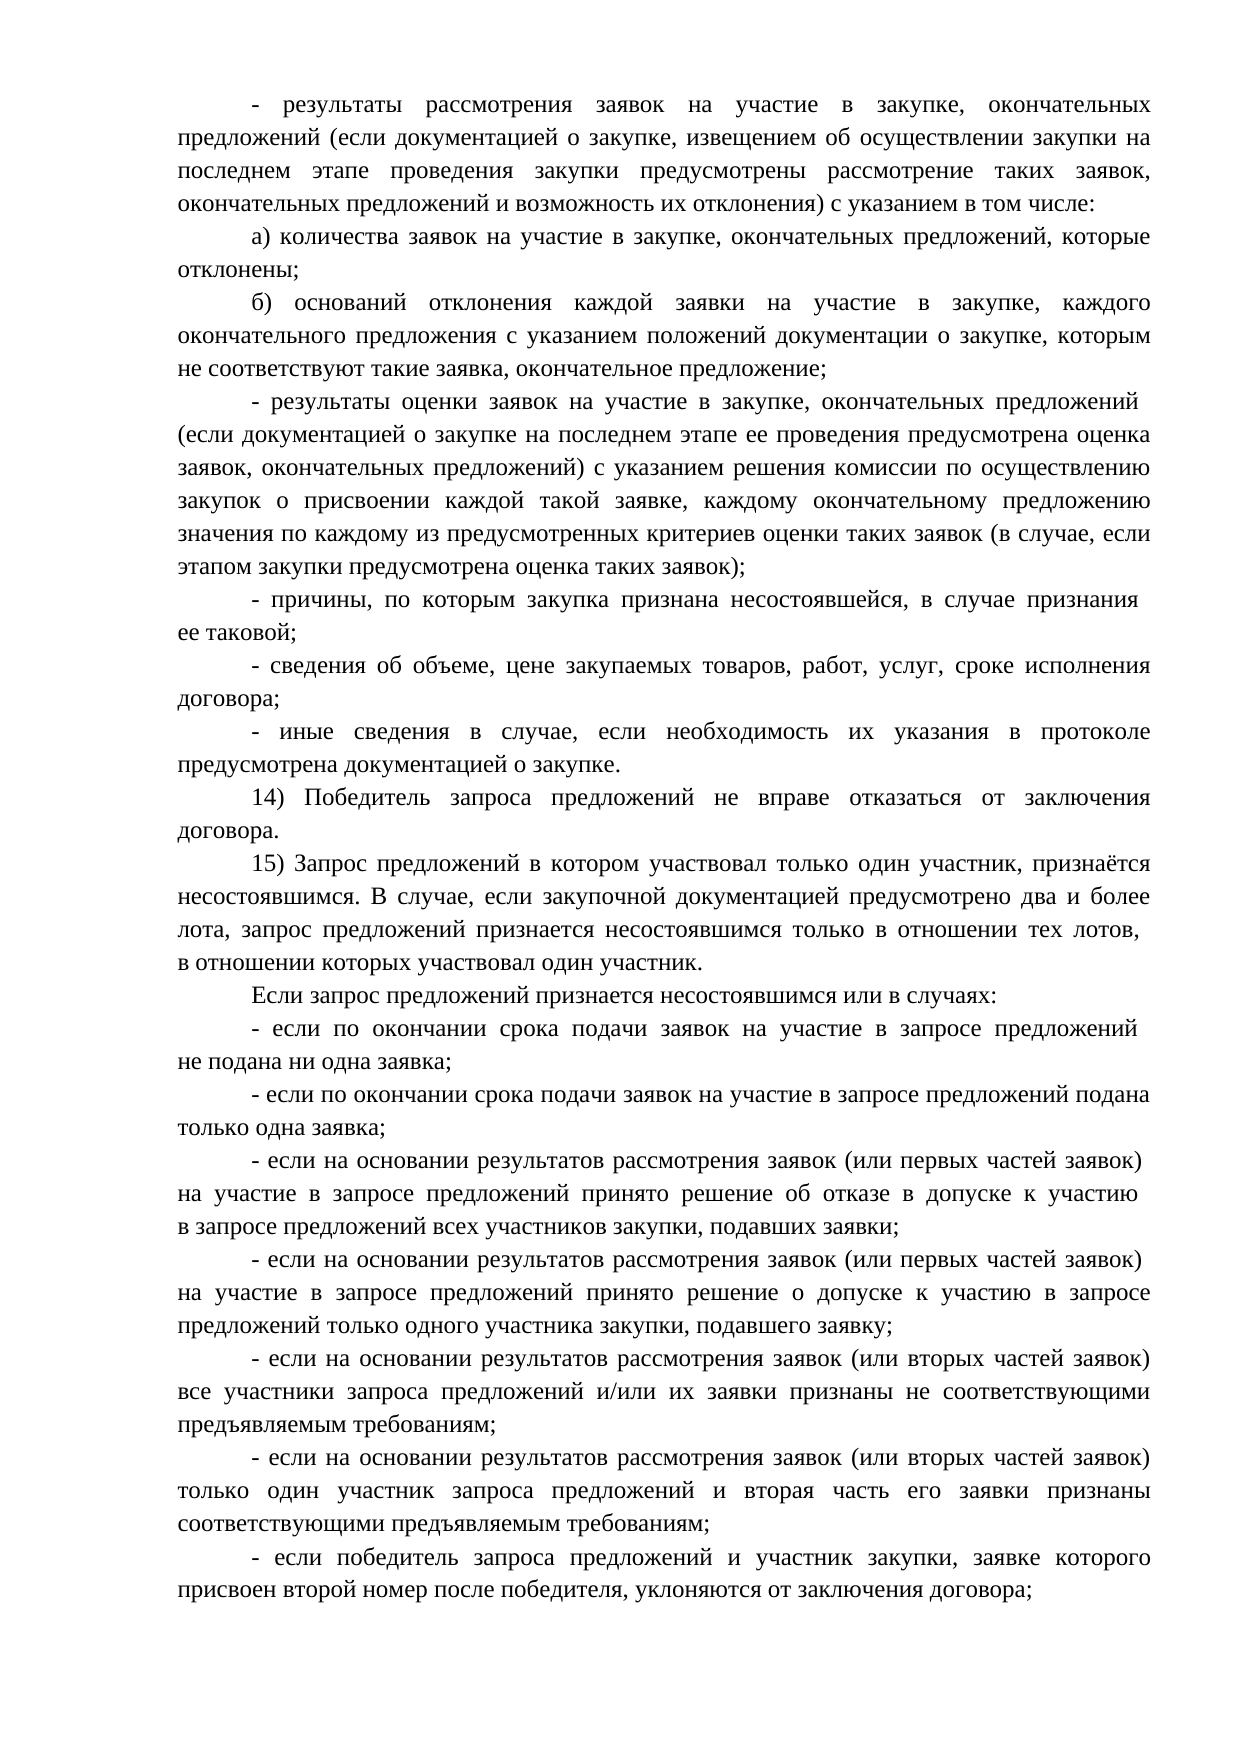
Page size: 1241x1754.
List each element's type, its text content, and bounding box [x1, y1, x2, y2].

text - если на основании результатов рассмотрения заявок (или первых частей заявок) на участие в запросе предложений принято решение об отказе в допуске к участию в запросе предложений всех участников закупки, подавших заявки; [177, 1145, 1152, 1240]
text - иные сведения в случае, если необходимость их указания в протоколе предусмотрена документацией о закупке. [177, 716, 1152, 778]
text - если по окончании срока подачи заявок на участие в запросе предложений подана только одна заявка; [177, 1079, 1152, 1141]
text - сведения об объеме, цене закупаемых товаров, работ, услуг, сроке исполнения договора; [177, 650, 1152, 712]
text - если на основании результатов рассмотрения заявок (или вторых частей заявок) только один участник запроса предложений и вторая часть его заявки признаны соответствующими предъявляемым требованиям; [177, 1442, 1152, 1537]
text б) оснований отклонения каждой заявки на участие в закупке, каждого окончательного предложения с указанием положений документации о закупке, которым не соответствуют такие заявка, окончательное предложение; [177, 287, 1152, 382]
text - результаты рассмотрения заявок на участие в закупке, окончательных предложений (если документацией о закупке, извещением об осуществлении закупки на последнем этапе проведения закупки предусмотрены рассмотрение таких заявок, окончательных предложений и возможность их отклонения) с указанием в том числе: [177, 89, 1152, 216]
text - если на основании результатов рассмотрения заявок (или вторых частей заявок) все участники запроса предложений и/или их заявки признаны не соответствующими предъявляемым требованиям; [177, 1343, 1152, 1438]
text - если победитель запроса предложений и участник закупки, заявке которого присвоен второй номер после победителя, уклоняются от заключения договора; [177, 1542, 1152, 1603]
text - причины, по которым закупка признана несостоявшейся, в случае признания ее таковой; [177, 584, 1152, 646]
text Если запрос предложений признается несостоявшимся или в случаях: [177, 980, 1152, 1009]
text а) количества заявок на участие в закупке, окончательных предложений, которые отклонены; [177, 221, 1152, 282]
text - если по окончании срока подачи заявок на участие в запросе предложений не подана ни одна заявка; [177, 1013, 1152, 1075]
text - если на основании результатов рассмотрения заявок (или первых частей заявок) на участие в запросе предложений принято решение о допуске к участию в запросе предложений только одного участника закупки, подавшего заявку; [177, 1244, 1152, 1339]
text 15) Запрос предложений в котором участвовал только один участник, признаётся несостоявшимся. В случае, если закупочной документацией предусмотрено два и более лота, запрос предложений признается несостоявшимся только в отношении тех лотов, в отношении которых участвовал один участник. [177, 848, 1152, 976]
text - результаты оценки заявок на участие в закупке, окончательных предложений (если документацией о закупке на последнем этапе ее проведения предусмотрена оценка заявок, окончательных предложений) с указанием решения комиссии по осуществлению закупок о присвоении каждой такой заявке, каждому окончательному предложению значения по каждому из предусмотренных критериев оценки таких заявок (в случае, если этапом закупки предусмотрена оценка таких заявок); [177, 386, 1152, 580]
text 14) Победитель запроса предложений не вправе отказаться от заключения договора. [177, 782, 1152, 844]
